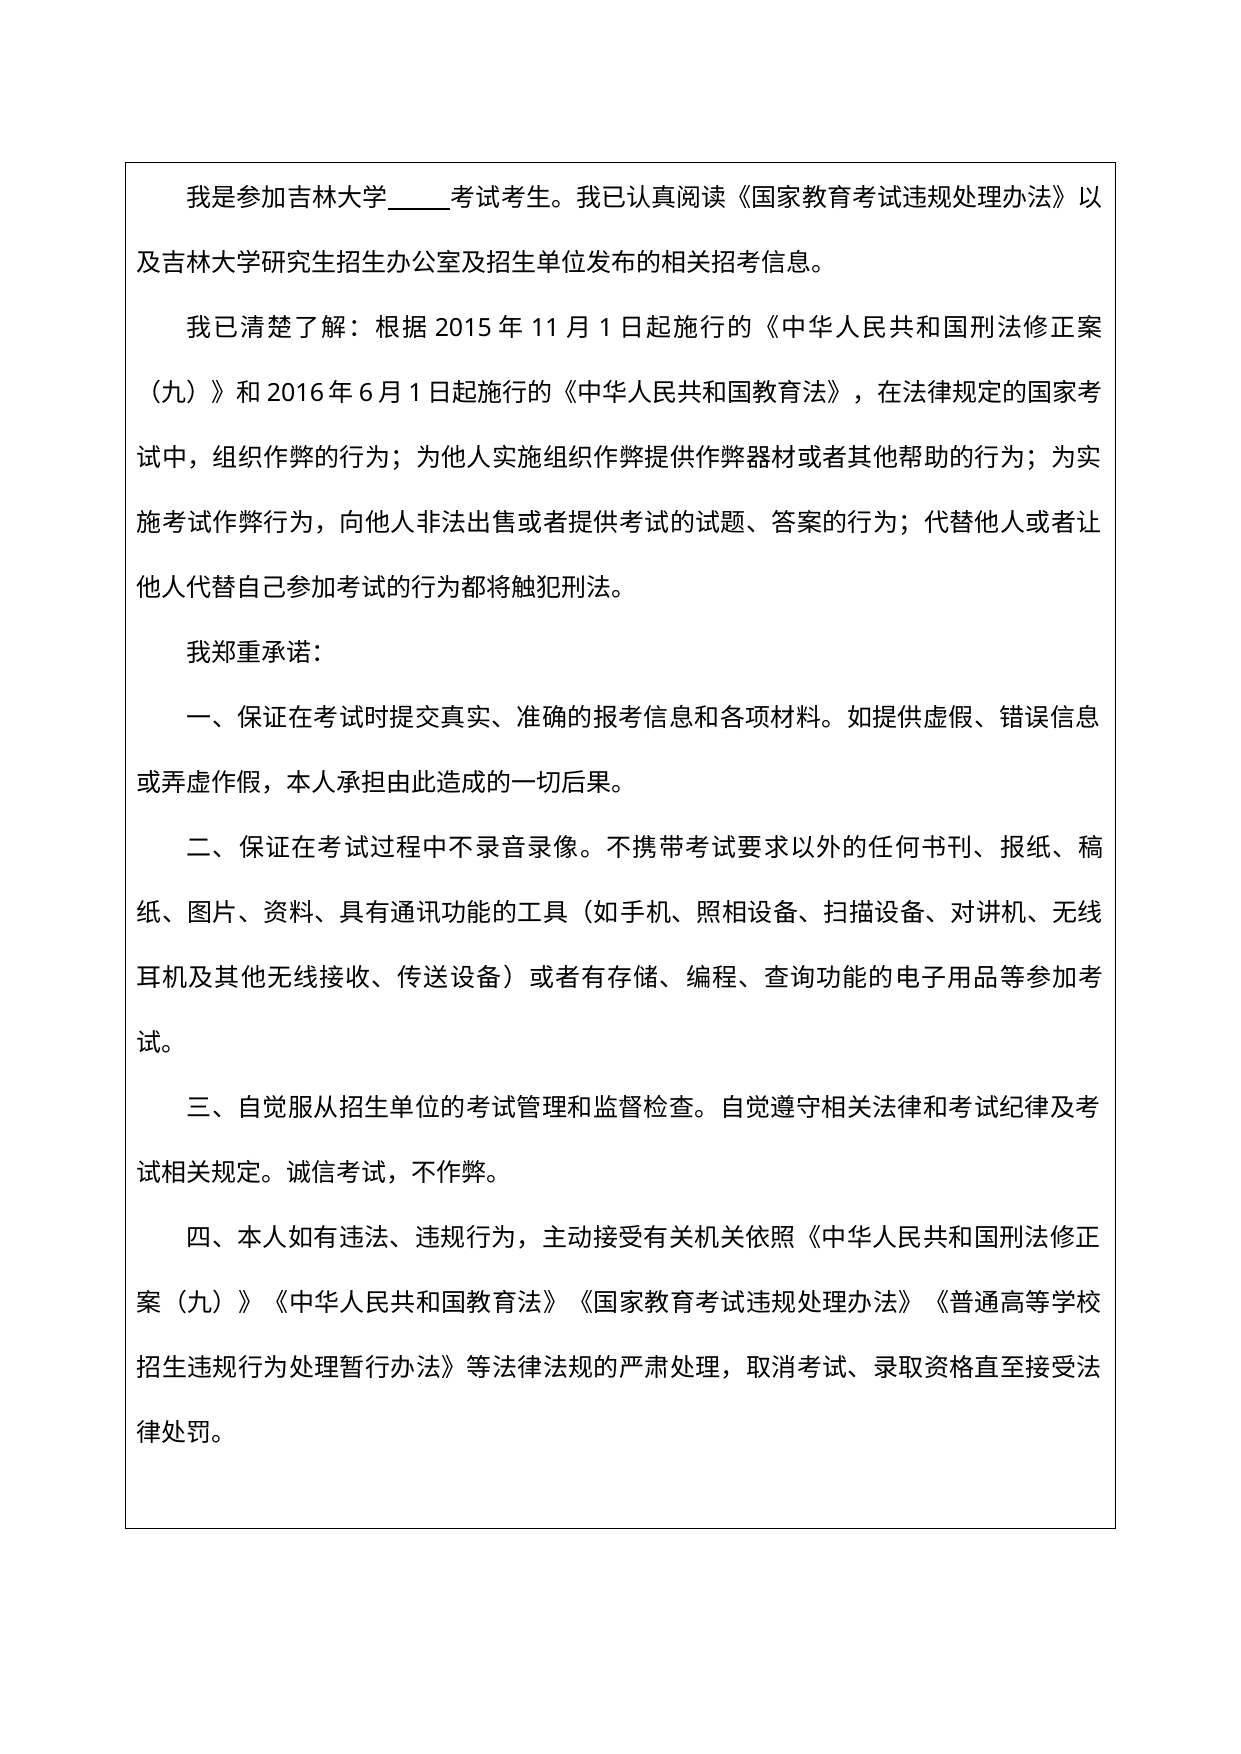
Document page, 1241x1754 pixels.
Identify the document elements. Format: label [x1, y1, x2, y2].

table_cell [126, 163, 1115, 1528]
